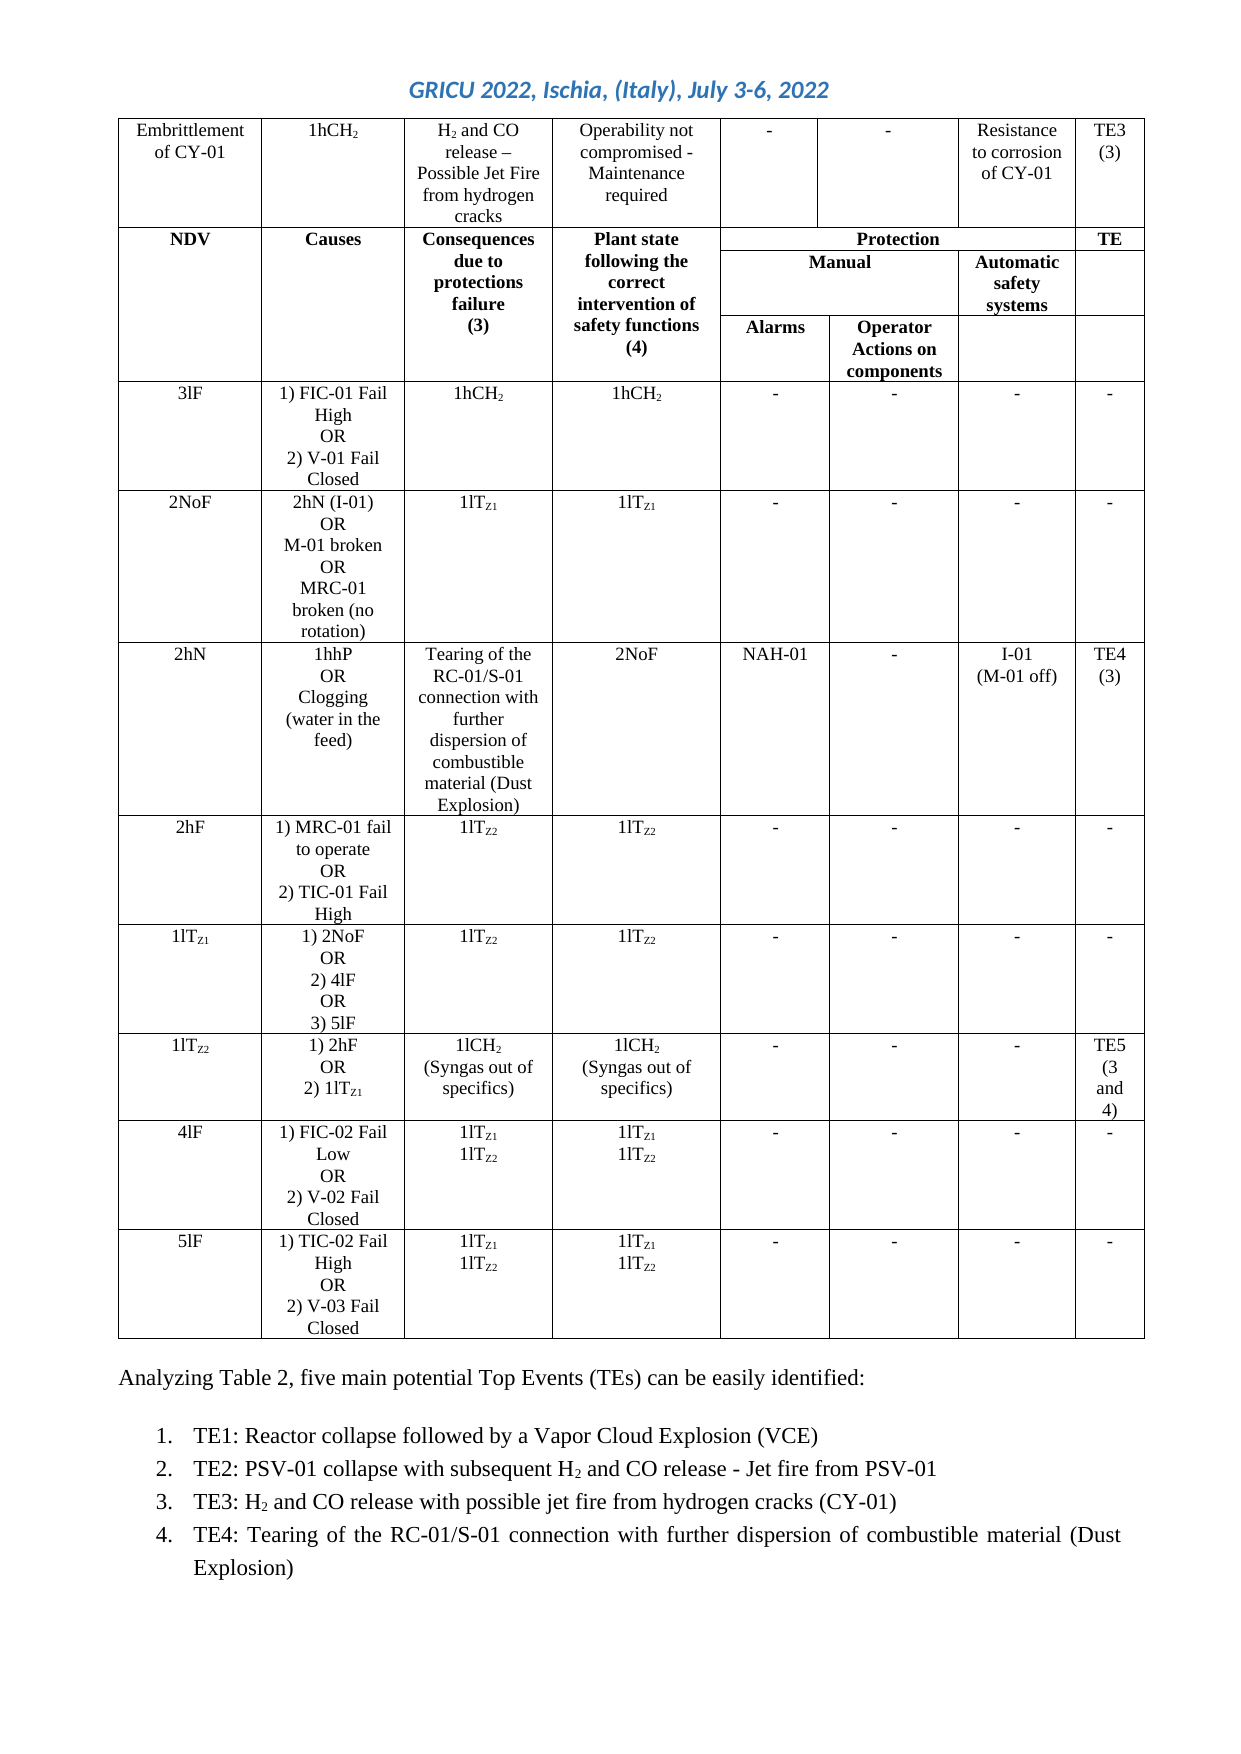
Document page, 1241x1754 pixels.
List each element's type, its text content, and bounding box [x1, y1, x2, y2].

table_cell 1lTZ1 1lTZ2 [553, 1121, 720, 1229]
list TE4: Tearing of the RC-01/S-01 connection with further dispersion of combustible material (Dust Explosion) [156, 1521, 1122, 1580]
table_cell - [1076, 382, 1144, 490]
table_cell - [830, 816, 958, 924]
table_cell 1hCH2 [405, 382, 552, 490]
table_cell - [959, 816, 1075, 924]
table_cell Automatic safety systems [959, 251, 1075, 315]
table_cell [1076, 316, 1144, 381]
table_cell - [959, 491, 1075, 642]
table_cell 1lTZ2 [119, 1034, 261, 1120]
table_cell Causes [262, 228, 404, 381]
table_cell 1lTZ1 [405, 491, 552, 642]
table_cell 2NoF [119, 491, 261, 642]
table_cell 1lTZ1 [553, 491, 720, 642]
table_cell 1lTZ1 [119, 925, 261, 1033]
table_cell 1lTZ2 [553, 816, 720, 924]
table_cell - [959, 1121, 1075, 1229]
table_cell NDV [119, 228, 261, 381]
table_cell Protection [721, 228, 1075, 249]
table_cell - [1076, 925, 1144, 1033]
table_cell - [1076, 816, 1144, 924]
table_cell - [721, 925, 829, 1033]
table_cell - [830, 1121, 958, 1229]
table_cell 1) 2hF OR 2) 1lTZ1 [262, 1034, 404, 1120]
table_cell Operator Actions on components [830, 316, 958, 381]
table_cell - [830, 382, 958, 490]
table_cell Resistance to corrosion of CY-01 [959, 119, 1075, 227]
table_cell 1lTZ2 [553, 925, 720, 1033]
table_cell 1) FIC-02 Fail Low OR 2) V-02 Fail Closed [262, 1121, 404, 1229]
table_cell Manual [721, 251, 958, 315]
table_cell - [1076, 1121, 1144, 1229]
table_cell 1hCH2 [553, 382, 720, 490]
table_cell - [830, 643, 958, 815]
table_cell 1lTZ1 1lTZ2 [553, 1230, 720, 1338]
table_cell - [818, 119, 958, 227]
table_cell 1lTZ1 1lTZ2 [405, 1121, 552, 1229]
table_cell 1) MRC-01 fail to operate OR 2) TIC-01 Fail High [262, 816, 404, 924]
table_cell - [721, 1230, 829, 1338]
table_cell 1lCH2 (Syngas out of specifics) [405, 1034, 552, 1120]
table_cell 3lF [119, 382, 261, 490]
table_cell 1hCH2 [262, 119, 404, 227]
list TE2: PSV-01 collapse with subsequent H2 and CO release - Jet fire from PSV-01 [156, 1455, 1122, 1481]
table_cell 2hF [119, 816, 261, 924]
table_cell TE5 (3 and 4) [1076, 1034, 1144, 1120]
table_cell TE3 (3) [1076, 119, 1144, 227]
table_cell Operability not compromised - Maintenance required [553, 119, 720, 227]
table_cell - [1076, 1230, 1144, 1338]
table_cell H2 and CO release – Possible Jet Fire from hydrogen cracks [405, 119, 552, 227]
table_cell TE4 (3) [1076, 643, 1144, 815]
table_cell 5lF [119, 1230, 261, 1338]
table_cell - [959, 1230, 1075, 1338]
table_cell 4lF [119, 1121, 261, 1229]
table_cell 1lTZ2 [405, 816, 552, 924]
table_cell I-01 (M-01 off) [959, 643, 1075, 815]
table_cell - [721, 491, 829, 642]
table_cell Tearing of the RC-01/S-01 connection with further dispersion of combustible material (Dust Explosion) [405, 643, 552, 815]
table_cell - [830, 1230, 958, 1338]
table_cell 1) 2NoF OR 2) 4lF OR 3) 5lF [262, 925, 404, 1033]
table_cell - [959, 925, 1075, 1033]
table_cell - [959, 382, 1075, 490]
table_cell Embrittlement of CY-01 [119, 119, 261, 227]
table_cell - [830, 925, 958, 1033]
table_cell NAH-01 [721, 643, 829, 815]
list TE1: Reactor collapse followed by a Vapor Cloud Explosion (VCE) [156, 1422, 1122, 1448]
table_cell 1lTZ1 1lTZ2 [405, 1230, 552, 1338]
table_cell - [721, 119, 817, 227]
table_cell - [1076, 491, 1144, 642]
table_cell Consequences due to protections failure (3) [405, 228, 552, 381]
table_cell 1hhP OR Clogging (water in the feed) [262, 643, 404, 815]
table_cell 1) FIC-01 Fail High OR 2) V-01 Fail Closed [262, 382, 404, 490]
table_cell - [959, 1034, 1075, 1120]
table_cell TE [1076, 228, 1144, 249]
table_cell 2NoF [553, 643, 720, 815]
table_cell 2hN [119, 643, 261, 815]
table_cell Plant state following the correct intervention of safety functions (4) [553, 228, 720, 381]
table_cell 1lCH2 (Syngas out of specifics) [553, 1034, 720, 1120]
table_cell - [721, 816, 829, 924]
table_cell [959, 316, 1075, 381]
table_cell [1076, 251, 1144, 315]
table_cell - [830, 491, 958, 642]
list TE3: H2 and CO release with possible jet fire from hydrogen cracks (CY-01) [156, 1488, 1122, 1514]
table_cell Alarms [721, 316, 829, 381]
table_cell 1) TIC-02 Fail High OR 2) V-03 Fail Closed [262, 1230, 404, 1338]
table_cell - [830, 1034, 958, 1120]
table_cell - [721, 1121, 829, 1229]
table_cell 1lTZ2 [405, 925, 552, 1033]
table_cell - [721, 1034, 829, 1120]
table_cell 2hN (I-01) OR M-01 broken OR MRC-01 broken (no rotation) [262, 491, 404, 642]
text Analyzing Table 2, five main potential Top Events (TEs) can be easily identified: [118, 1364, 1122, 1391]
table_cell - [721, 382, 829, 490]
